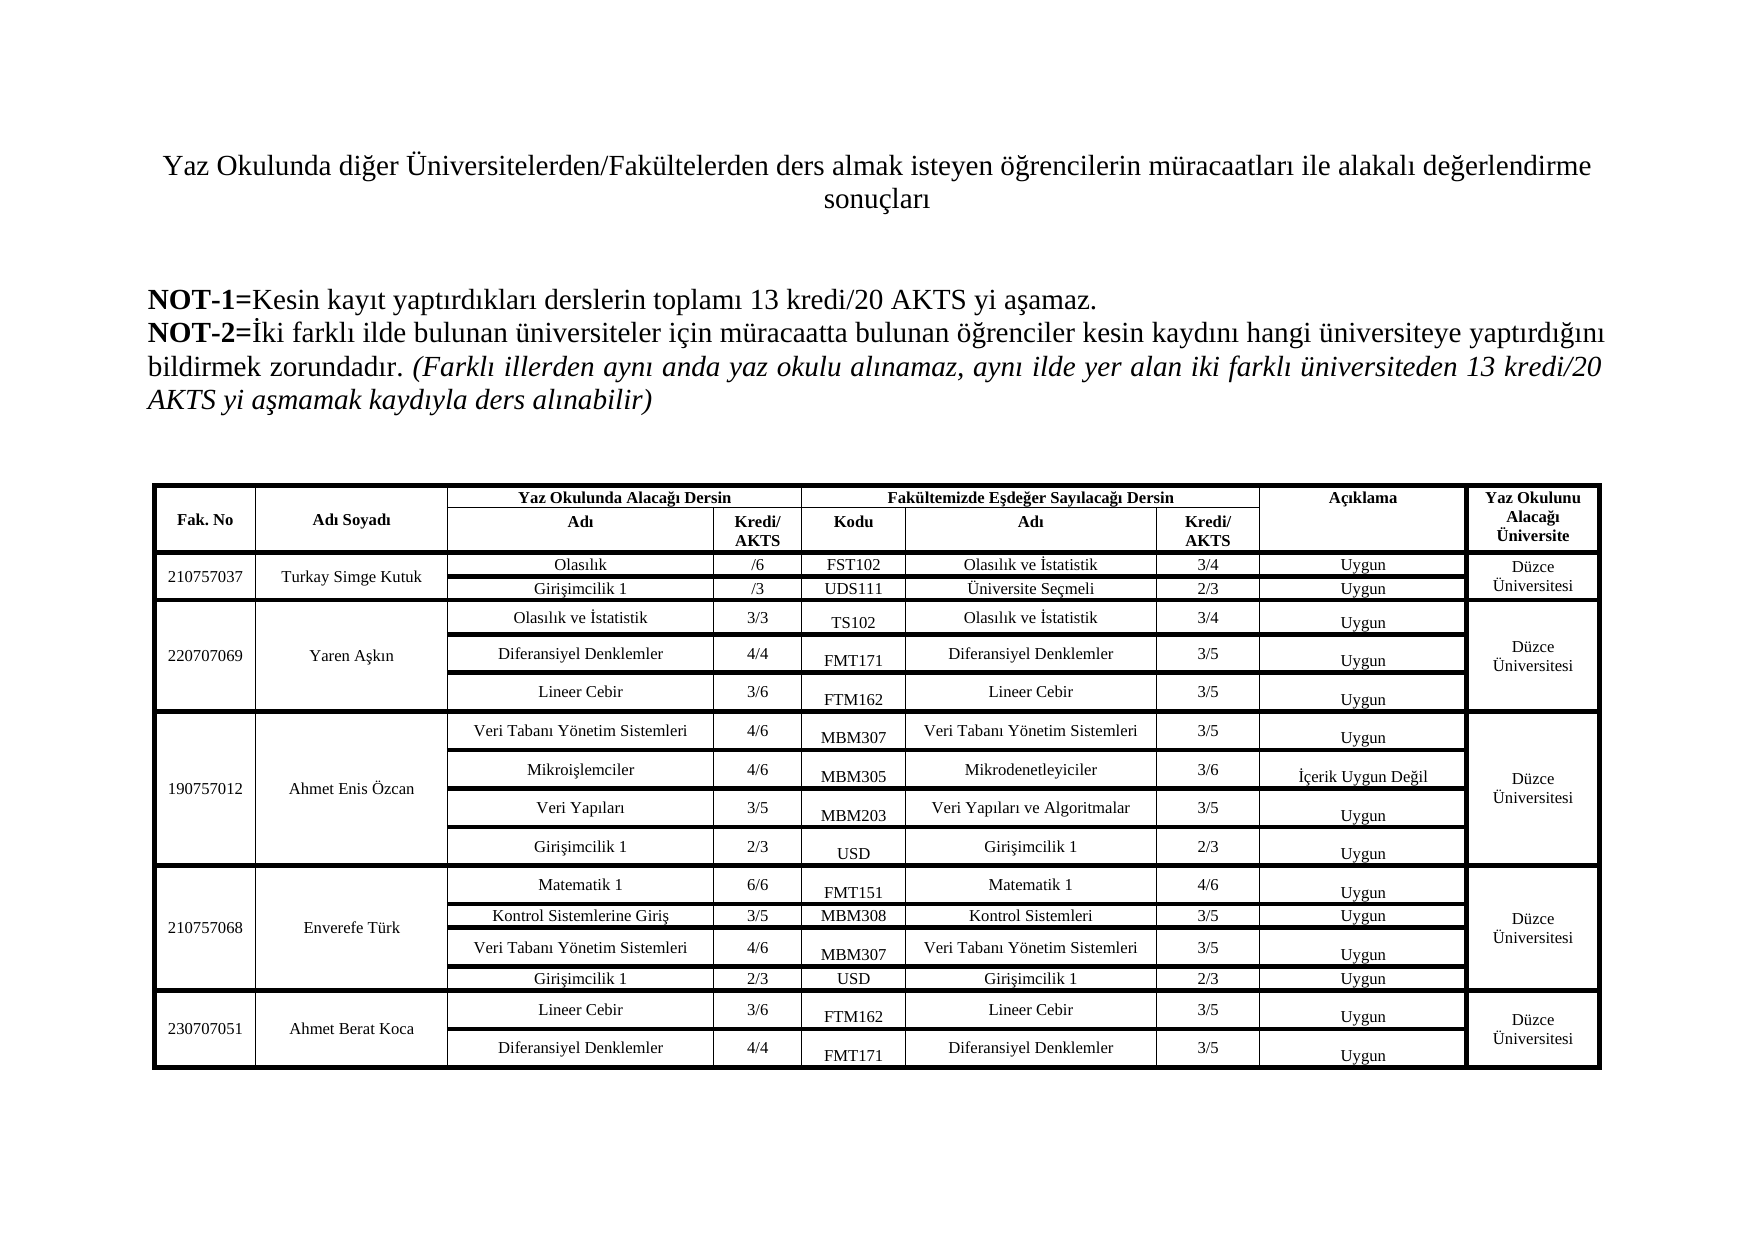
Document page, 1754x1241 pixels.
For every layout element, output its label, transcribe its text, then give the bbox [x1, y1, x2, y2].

table_cell Matematik 1 [448, 868, 713, 902]
table_cell 4/4 [714, 637, 801, 670]
table_cell 3/6 [714, 993, 801, 1026]
table_cell Düzce Üniversitesi [1469, 714, 1597, 863]
table_cell 4/6 [714, 752, 801, 786]
table_cell 4/6 [1157, 868, 1259, 902]
table_cell 3/5 [1157, 714, 1259, 747]
table_cell Üniversite Seçmeli [906, 579, 1156, 598]
table_cell 210757068 [157, 868, 255, 988]
table_cell Diferansiyel Denklemler [448, 637, 713, 670]
table_cell 3/4 [1157, 602, 1259, 632]
table_cell Olasılık ve İstatistik [906, 602, 1156, 632]
table_cell MBM307 [802, 714, 905, 747]
table_cell USD [802, 829, 905, 863]
table_cell 3/6 [714, 675, 801, 709]
table_cell FMT171 [802, 1031, 905, 1065]
table_cell 3/5 [1157, 906, 1259, 925]
table_header Yaz Okulunda Alacağı Dersin [448, 488, 801, 507]
table_cell Uygun [1260, 906, 1464, 925]
table_header Adı Soyadı [256, 488, 447, 550]
table_cell Olasılık [448, 555, 713, 574]
table_cell Uygun [1260, 930, 1464, 964]
table_cell Uygun [1260, 637, 1464, 670]
table_cell Adı [906, 508, 1156, 550]
table_cell 2/3 [1157, 969, 1259, 988]
table_cell Düzce Üniversitesi [1469, 868, 1597, 988]
table_cell Turkay Simge Kutuk [256, 555, 447, 598]
table_cell 4/4 [714, 1031, 801, 1065]
table_cell MBM203 [802, 791, 905, 824]
table_cell Yaren Aşkın [256, 602, 447, 709]
table_cell İçerik Uygun Değil [1260, 752, 1464, 786]
table_cell Uygun [1260, 993, 1464, 1026]
table_cell Veri Yapıları [448, 791, 713, 824]
table_cell Lineer Cebir [448, 675, 713, 709]
table_cell Uygun [1260, 791, 1464, 824]
table_cell FMT151 [802, 868, 905, 902]
table_cell 6/6 [714, 868, 801, 902]
table_cell Kredi/ AKTS [1157, 508, 1259, 550]
table_cell Uygun [1260, 675, 1464, 709]
table_cell Girişimcilik 1 [906, 829, 1156, 863]
table_cell FMT171 [802, 637, 905, 670]
table_cell Girişimcilik 1 [448, 579, 713, 598]
table_cell USD [802, 969, 905, 988]
table_cell Kodu [802, 508, 905, 550]
table_cell Düzce Üniversitesi [1469, 993, 1597, 1065]
table_cell 2/3 [714, 829, 801, 863]
table_cell MBM305 [802, 752, 905, 786]
table_cell Veri Tabanı Yönetim Sistemleri [448, 930, 713, 964]
text Yaz Okulunda diğer Üniversitelerden/Fakültelerden ders almak isteyen öğrencilerin müracaatları ile alakalı değerlendirme sonuçları [148, 148, 1606, 215]
table_cell Uygun [1260, 555, 1464, 574]
table_cell 3/5 [1157, 993, 1259, 1026]
table_cell Lineer Cebir [906, 993, 1156, 1026]
table_header Fak. No [157, 488, 255, 550]
table_cell Diferansiyel Denklemler [906, 637, 1156, 670]
table_cell Uygun [1260, 1031, 1464, 1065]
table_cell Kontrol Sistemleri [906, 906, 1156, 925]
table_cell /3 [714, 579, 801, 598]
table_cell UDS111 [802, 579, 905, 598]
table_cell Ahmet Berat Koca [256, 993, 447, 1065]
table_cell 2/3 [1157, 829, 1259, 863]
table_cell 3/3 [714, 602, 801, 632]
table_cell Düzce Üniversitesi [1469, 555, 1597, 598]
table_cell Diferansiyel Denklemler [906, 1031, 1156, 1065]
table_cell Girişimcilik 1 [448, 969, 713, 988]
text NOT-1=Kesin kayıt yaptırdıkları derslerin toplamı 13 kredi/20 AKTS yi aşamaz. [148, 282, 1606, 315]
table_cell Girişimcilik 1 [906, 969, 1156, 988]
table_cell 3/5 [714, 791, 801, 824]
table_cell 230707051 [157, 993, 255, 1065]
table_cell Matematik 1 [906, 868, 1156, 902]
table_cell Diferansiyel Denklemler [448, 1031, 713, 1065]
table_cell Veri Yapıları ve Algoritmalar [906, 791, 1156, 824]
table_cell 3/5 [1157, 637, 1259, 670]
table_cell /6 [714, 555, 801, 574]
table_cell 3/5 [1157, 930, 1259, 964]
table_cell Veri Tabanı Yönetim Sistemleri [448, 714, 713, 747]
table_cell Uygun [1260, 602, 1464, 632]
table_cell FTM162 [802, 675, 905, 709]
table_cell 220707069 [157, 602, 255, 709]
table_header Fakültemizde Eşdeğer Sayılacağı Dersin [802, 488, 1259, 507]
table_cell Kontrol Sistemlerine Giriş [448, 906, 713, 925]
table_cell 190757012 [157, 714, 255, 863]
table_cell 3/4 [1157, 555, 1259, 574]
table_cell MBM308 [802, 906, 905, 925]
table_cell Ahmet Enis Özcan [256, 714, 447, 863]
table_header Açıklama [1260, 488, 1464, 550]
table_cell 3/5 [1157, 1031, 1259, 1065]
table_cell 2/3 [714, 969, 801, 988]
table_cell Olasılık ve İstatistik [906, 555, 1156, 574]
table_cell FST102 [802, 555, 905, 574]
table_cell Uygun [1260, 714, 1464, 747]
table_cell Mikrodenetleyiciler [906, 752, 1156, 786]
table_cell Kredi/ AKTS [714, 508, 801, 550]
table_cell Olasılık ve İstatistik [448, 602, 713, 632]
table_cell Veri Tabanı Yönetim Sistemleri [906, 930, 1156, 964]
table_cell 3/5 [1157, 791, 1259, 824]
table_cell 3/6 [1157, 752, 1259, 786]
table_cell 3/5 [714, 906, 801, 925]
table_cell MBM307 [802, 930, 905, 964]
table_cell Girişimcilik 1 [448, 829, 713, 863]
table_cell Adı [448, 508, 713, 550]
table_cell Veri Tabanı Yönetim Sistemleri [906, 714, 1156, 747]
table_cell Mikroişlemciler [448, 752, 713, 786]
table_cell Uygun [1260, 969, 1464, 988]
table_cell Düzce Üniversitesi [1469, 602, 1597, 709]
table_cell Lineer Cebir [448, 993, 713, 1026]
table_cell Lineer Cebir [906, 675, 1156, 709]
text NOT-2=İki farklı ilde bulunan üniversiteler için müracaatta bulunan öğrenciler kesin kaydını hangi üniversiteye yaptırdığını bildirmek zorundadır. (Farklı illerden aynı anda yaz okulu alınamaz, aynı ilde yer alan iki farklı üniversiteden 13 kredi/20 AKTS yi aşmamak kaydıyla ders alınabilir) [148, 315, 1606, 416]
table_cell 4/6 [714, 930, 801, 964]
table_cell 4/6 [714, 714, 801, 747]
table_cell Uygun [1260, 868, 1464, 902]
table_cell Enverefe Türk [256, 868, 447, 988]
table_cell FTM162 [802, 993, 905, 1026]
table_cell 2/3 [1157, 579, 1259, 598]
table_cell Uygun [1260, 579, 1464, 598]
table_cell Uygun [1260, 829, 1464, 863]
table_header Yaz Okulunu Alacağı Üniversite [1469, 488, 1597, 550]
table_cell 3/5 [1157, 675, 1259, 709]
table_cell 210757037 [157, 555, 255, 598]
table_cell TS102 [802, 602, 905, 632]
